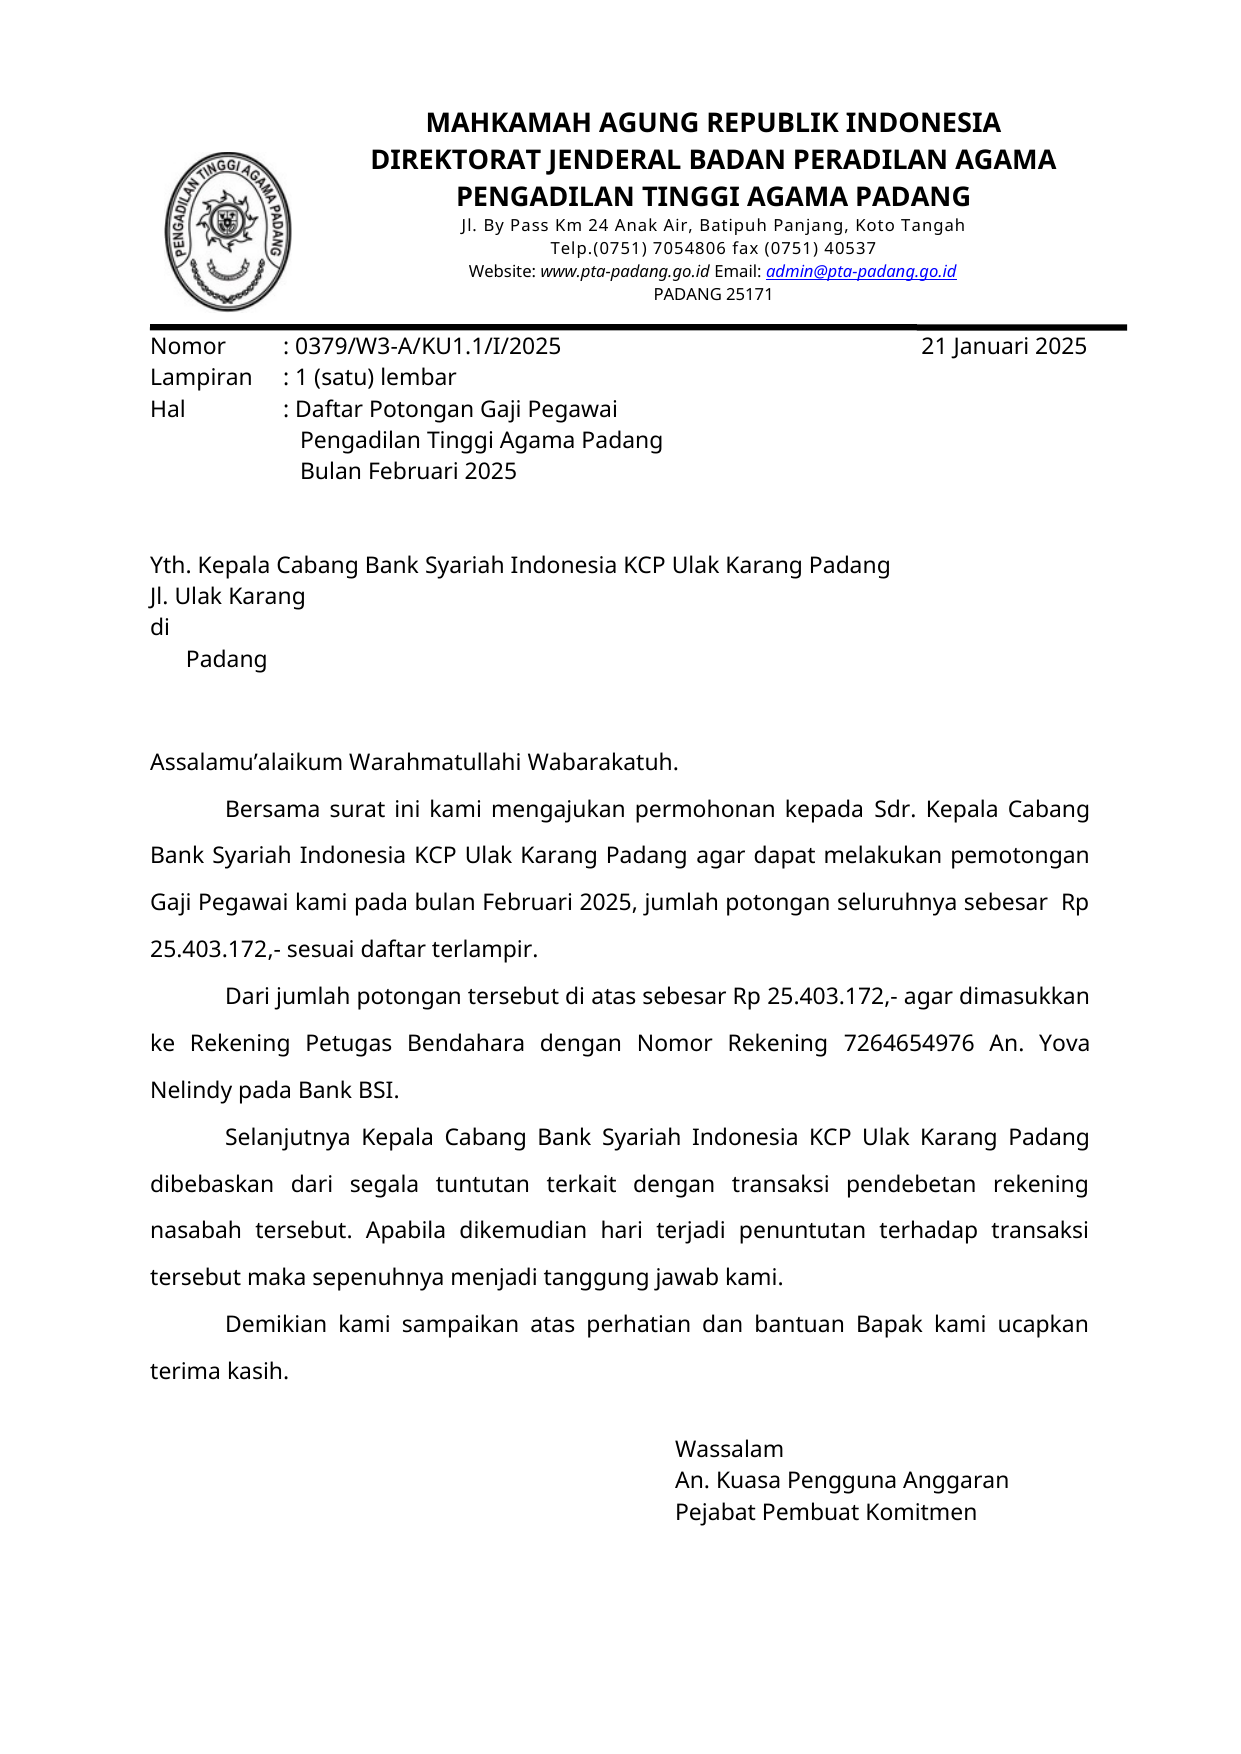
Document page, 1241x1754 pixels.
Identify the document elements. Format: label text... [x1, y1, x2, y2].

subtitle Jl. Ulak Karang [150, 580, 1090, 611]
subtitle Bersama surat ini kami mengajukan permohonan kepada Sdr. Kepala Cabang Bank Syariah Indonesia KCP Ulak Karang Padang agar dapat melakukan pemotongan Gaji Pegawai kami pada bulan Februari 2025, jumlah potongan seluruhnya sebesar Rp 25.403.172,- sesuai daftar terlampir. [150, 792, 1090, 964]
subtitle Wassalam [150, 1433, 1090, 1464]
subtitle di [150, 611, 1090, 642]
subtitle Padang [150, 642, 1090, 674]
subtitle An. Kuasa Pengguna Anggaran [600, 1464, 1090, 1496]
table_cell Website: www.pta-padang.go.id Email: admin@pta-padang.go.id [300, 260, 1127, 282]
subtitle Pejabat Pembuat Komitmen [150, 1496, 1090, 1527]
subtitle Yth. Kepala Cabang Bank Syariah Indonesia KCP Ulak Karang Padang [150, 549, 1090, 580]
text Hal : Daftar Potongan Gaji Pegawai Pengadilan Tinggi Agama Padang Bulan Februari 2025 [150, 392, 681, 486]
table_cell Jl. By Pass Km 24 Anak Air, Batipuh Panjang, Koto Tangah Telp.(0751) 7054806 fax (0751) 40537 [300, 214, 1127, 259]
table_header MAHKAMAH AGUNG REPUBLIK INDONESIA DIREKTORAT JENDERAL BADAN PERADILAN AGAMA PENGADILAN TINGGI AGAMA PADANG [300, 104, 1127, 214]
subtitle Selanjutnya Kepala Cabang Bank Syariah Indonesia KCP Ulak Karang Padang dibebaskan dari segala tuntutan terkait dengan transaksi pendebetan rekening nasabah tersebut. Apabila dikemudian hari terjadi penuntutan terhadap transaksi tersebut maka sepenuhnya menjadi tanggung jawab kami. [150, 1121, 1090, 1292]
text Nomor : 0379/W3-A/KU1.1/I/2025 21 Januari 2025 [150, 331, 1090, 361]
subtitle Dari jumlah potongan tersebut di atas sebesar Rp 25.403.172,- agar dimasukkan ke Rekening Petugas Bendahara dengan Nomor Rekening 7264654976 An. Yova Nelindy pada Bank BSI. [150, 980, 1090, 1105]
table_cell PADANG 25171 [300, 282, 1127, 324]
subtitle Assalamu’alaikum Warahmatullahi Wabarakatuh. [150, 746, 1090, 777]
picture [164, 152, 292, 313]
subtitle Demikian kami sampaikan atas perhatian dan bantuan Bapak kami ucapkan terima kasih. [150, 1308, 1090, 1386]
text Lampiran : 1 (satu) lembar [150, 361, 1090, 392]
